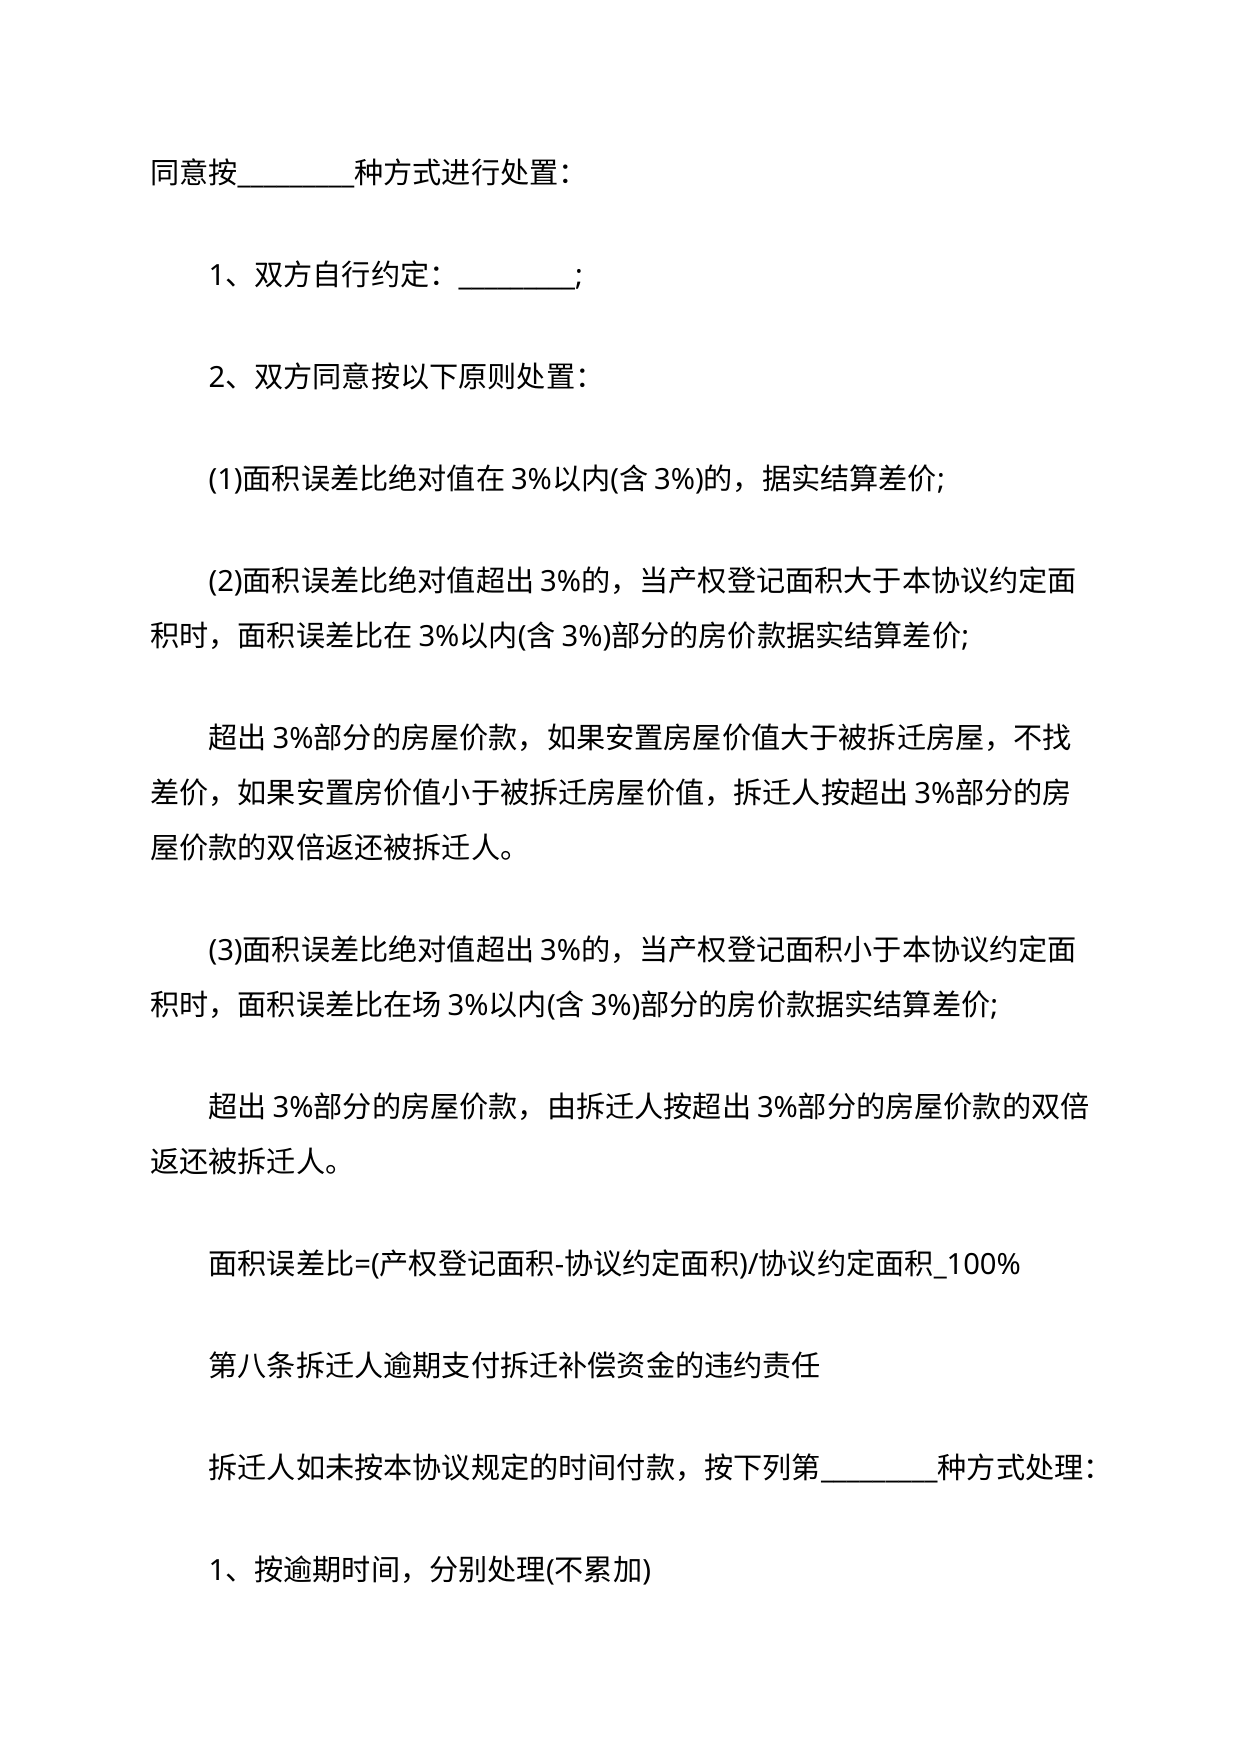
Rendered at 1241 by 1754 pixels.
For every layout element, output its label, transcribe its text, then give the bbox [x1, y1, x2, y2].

text 拆迁人如未按本协议规定的时间付款，按下列第_________种方式处理： [150, 1444, 1090, 1487]
text (1)面积误差比绝对值在3%以内(含3%)的，据实结算差价; [150, 456, 1090, 498]
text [150, 150, 1090, 192]
text 第八条拆迁人逾期支付拆迁补偿资金的违约责任 [150, 1342, 1090, 1385]
text 超出3%部分的房屋价款，如果安置房屋价值大于被拆迁房屋，不找差价，如果安置房价值小于被拆迁房屋价值，拆迁人按超出3%部分的房屋价款的双倍返还被拆迁人。 [150, 715, 1090, 867]
text 2、双方同意按以下原则处置： [150, 354, 1090, 396]
text (3)面积误差比绝对值超出3%的，当产权登记面积小于本协议约定面积时，面积误差比在场3%以内(含3%)部分的房价款据实结算差价; [150, 927, 1090, 1024]
text 面积误差比=(产权登记面积-协议约定面积)/协议约定面积_100% [150, 1240, 1090, 1283]
text 1、双方自行约定：_________; [150, 252, 1090, 294]
text 超出3%部分的房屋价款，由拆迁人按超出3%部分的房屋价款的双倍返还被拆迁人。 [150, 1084, 1090, 1181]
text (2)面积误差比绝对值超出3%的，当产权登记面积大于本协议约定面积时，面积误差比在3%以内(含3%)部分的房价款据实结算差价; [150, 558, 1090, 655]
text 1、按逾期时间，分别处理(不累加) [150, 1546, 1090, 1588]
